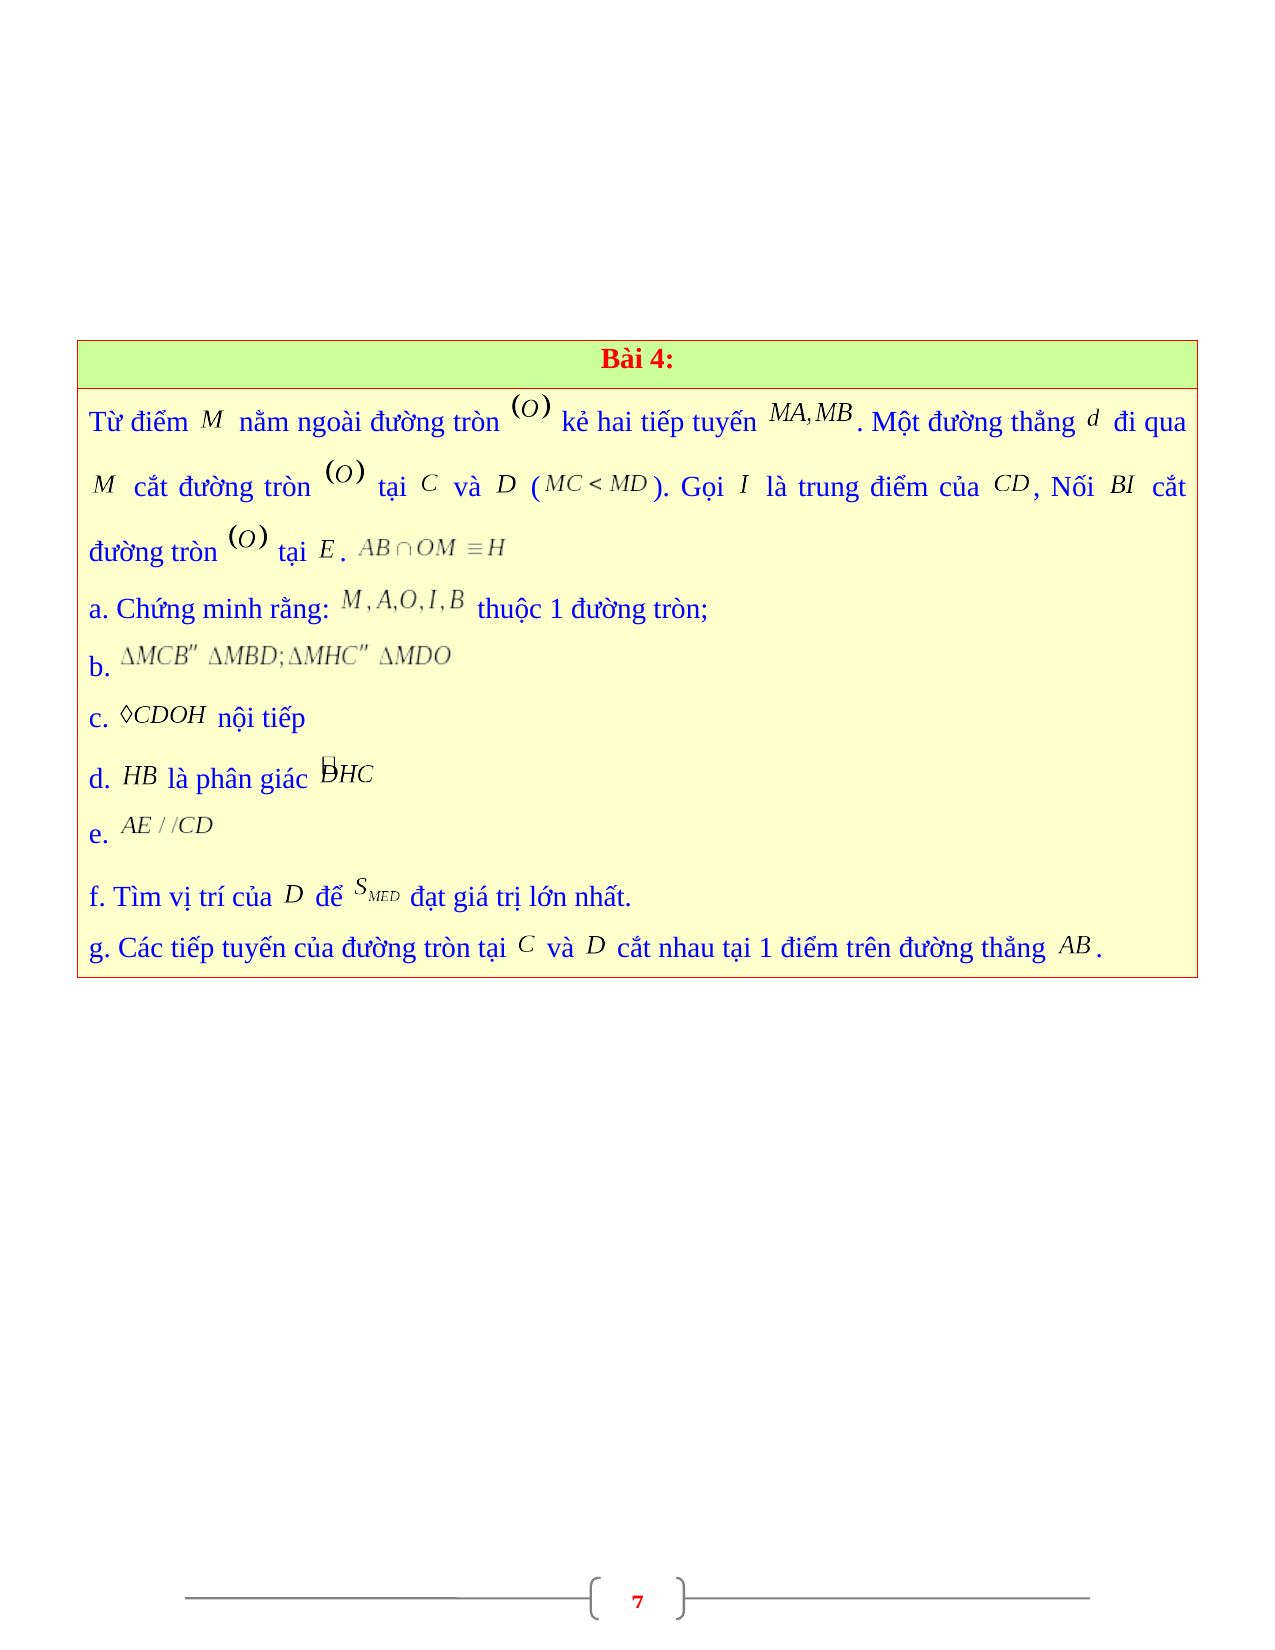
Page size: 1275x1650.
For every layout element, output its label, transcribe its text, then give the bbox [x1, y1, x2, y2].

table_header Bài 4: [78, 341, 1197, 388]
table_cell Từ điểm nằm ngoài đường tròn kẻ hai tiếp tuyến . Một đường thẳng đi qua cắt đường tròn tại và (). Gọi là trung điểm của , Nối cắt đường tròn tại . a. Chứng minh rằng: thuộc 1 đường tròn; b. c. nội tiếp d. là phân giác e. f. Tìm vị trí của để đạt giá trị lớn nhất. g. Các tiếp tuyến của đường tròn tại và cắt nhau tại 1 điểm trên đường thẳng . [78, 389, 1197, 977]
